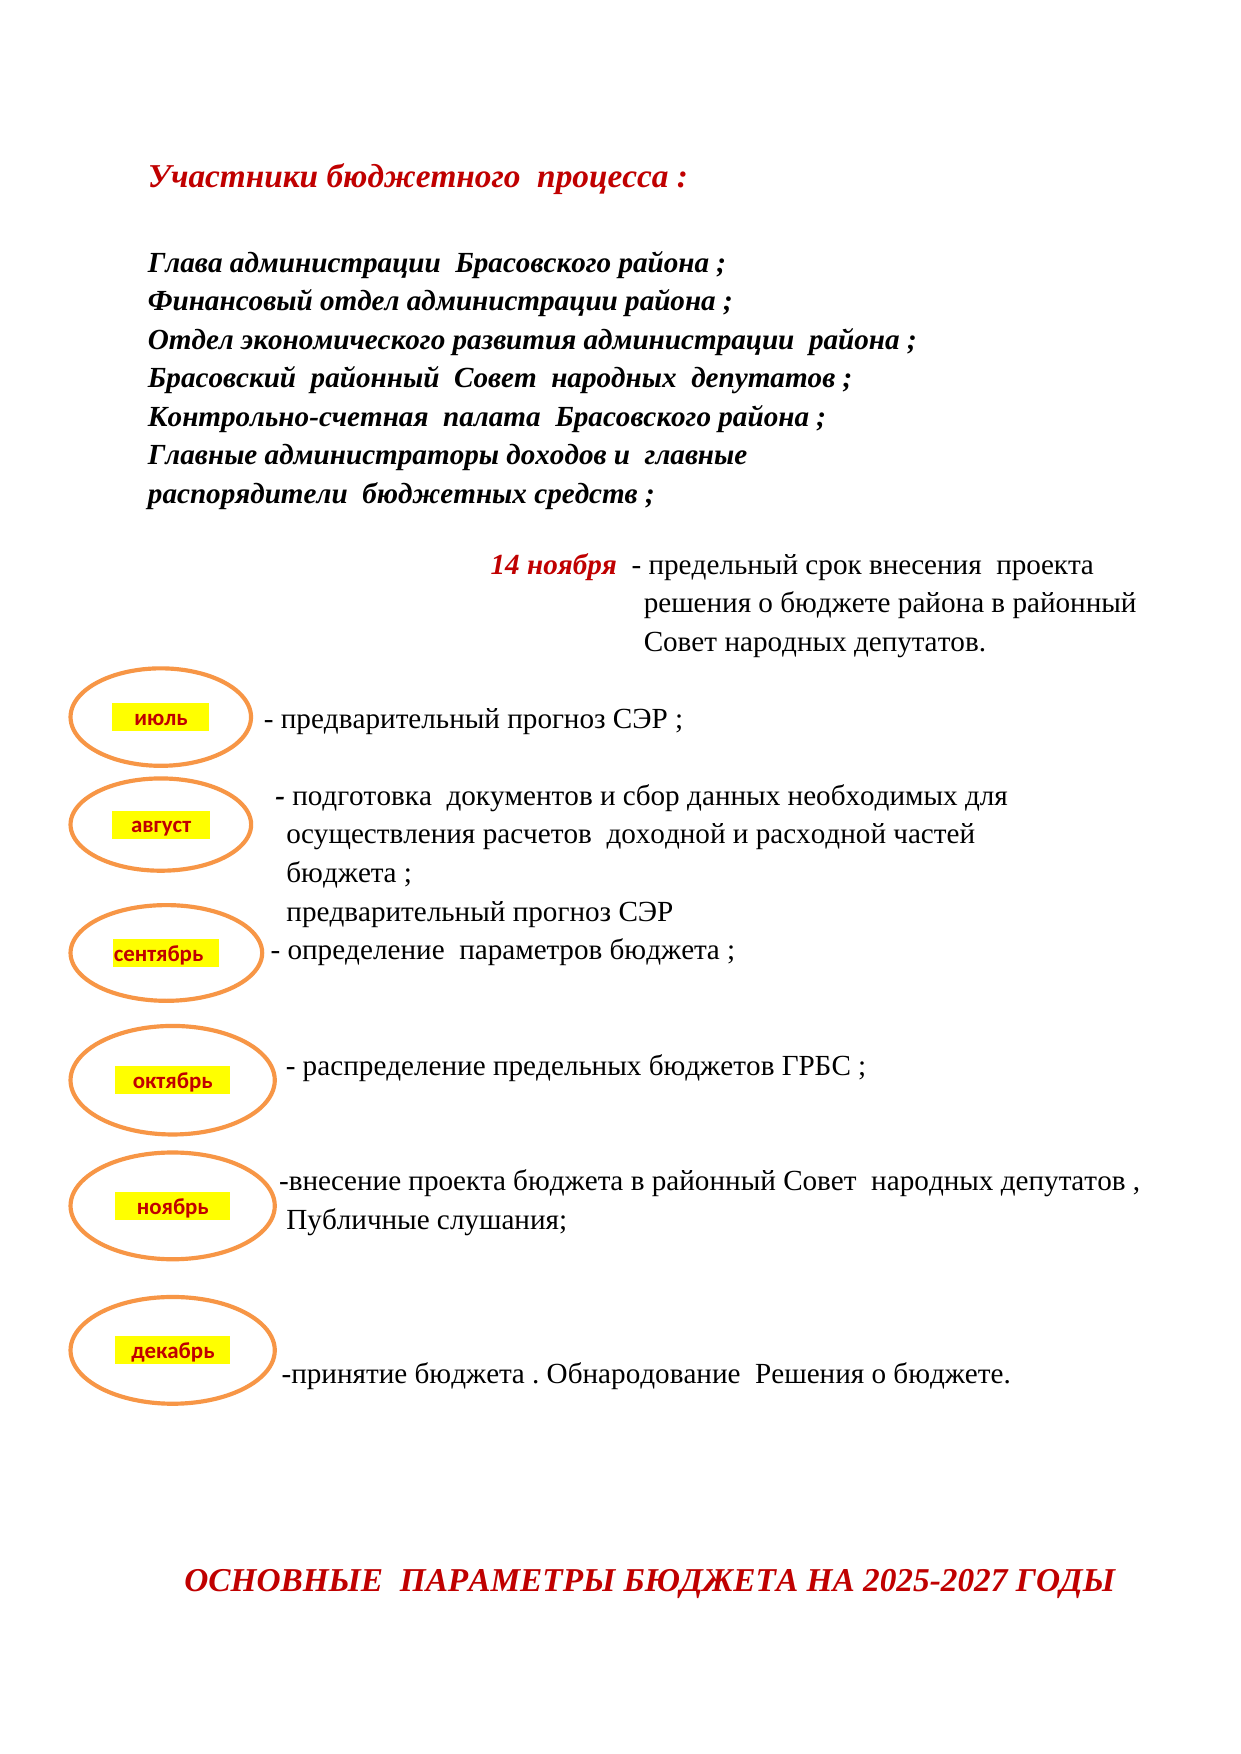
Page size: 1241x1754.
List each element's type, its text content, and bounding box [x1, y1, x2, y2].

text Отдел экономического развития администрации района ; [148, 322, 1152, 355]
text ОСНОВНЫЕ ПАРАМЕТРЫ БЮДЖЕТА НА 2025-2027 ГОДЫ [148, 1560, 1152, 1598]
text Совет народных депутатов. [148, 624, 1152, 657]
text Главные администраторы доходов и главные [148, 437, 1152, 471]
text распорядители бюджетных средств ; [148, 476, 1152, 509]
text Октябрь - распределение предельных бюджетов ГРБС ; [260, 1048, 1152, 1081]
text Авгус - подготовка документов и сбор данных необходимых для [192, 778, 1152, 812]
text Публичные слушания; [262, 1202, 1152, 1236]
text решения о бюджете района в районный [148, 585, 1152, 619]
text осуществления расчетов доходной и расходной частей [241, 817, 1152, 850]
text бюджета ; [148, 855, 1152, 889]
text Участники бюджетного процесса : [148, 157, 1152, 195]
text Сентябр - определение параметров бюджета ; [257, 932, 1152, 966]
text предварительный прогноз СЭР [148, 894, 1152, 927]
text Глава администрации Брасовского района ; [148, 245, 1152, 278]
text Декабрь -принятие бюджета . Обнародование Решения о бюджете. [248, 1356, 1152, 1390]
text Брасовский районный Совет народных депутатов ; [148, 360, 1152, 394]
text Июль - предварительный прогноз СЭР ; [249, 701, 1152, 734]
text Финансовый отдел администрации района ; [148, 283, 1152, 317]
text Ноябрь – -внесение проекта бюджета в районный Совет народных депутатов , [242, 1163, 1152, 1197]
text Контрольно-счетная палата Брасовского района ; [148, 399, 1152, 432]
text 14 ноября - предельный срок внесения проекта [148, 547, 1152, 580]
